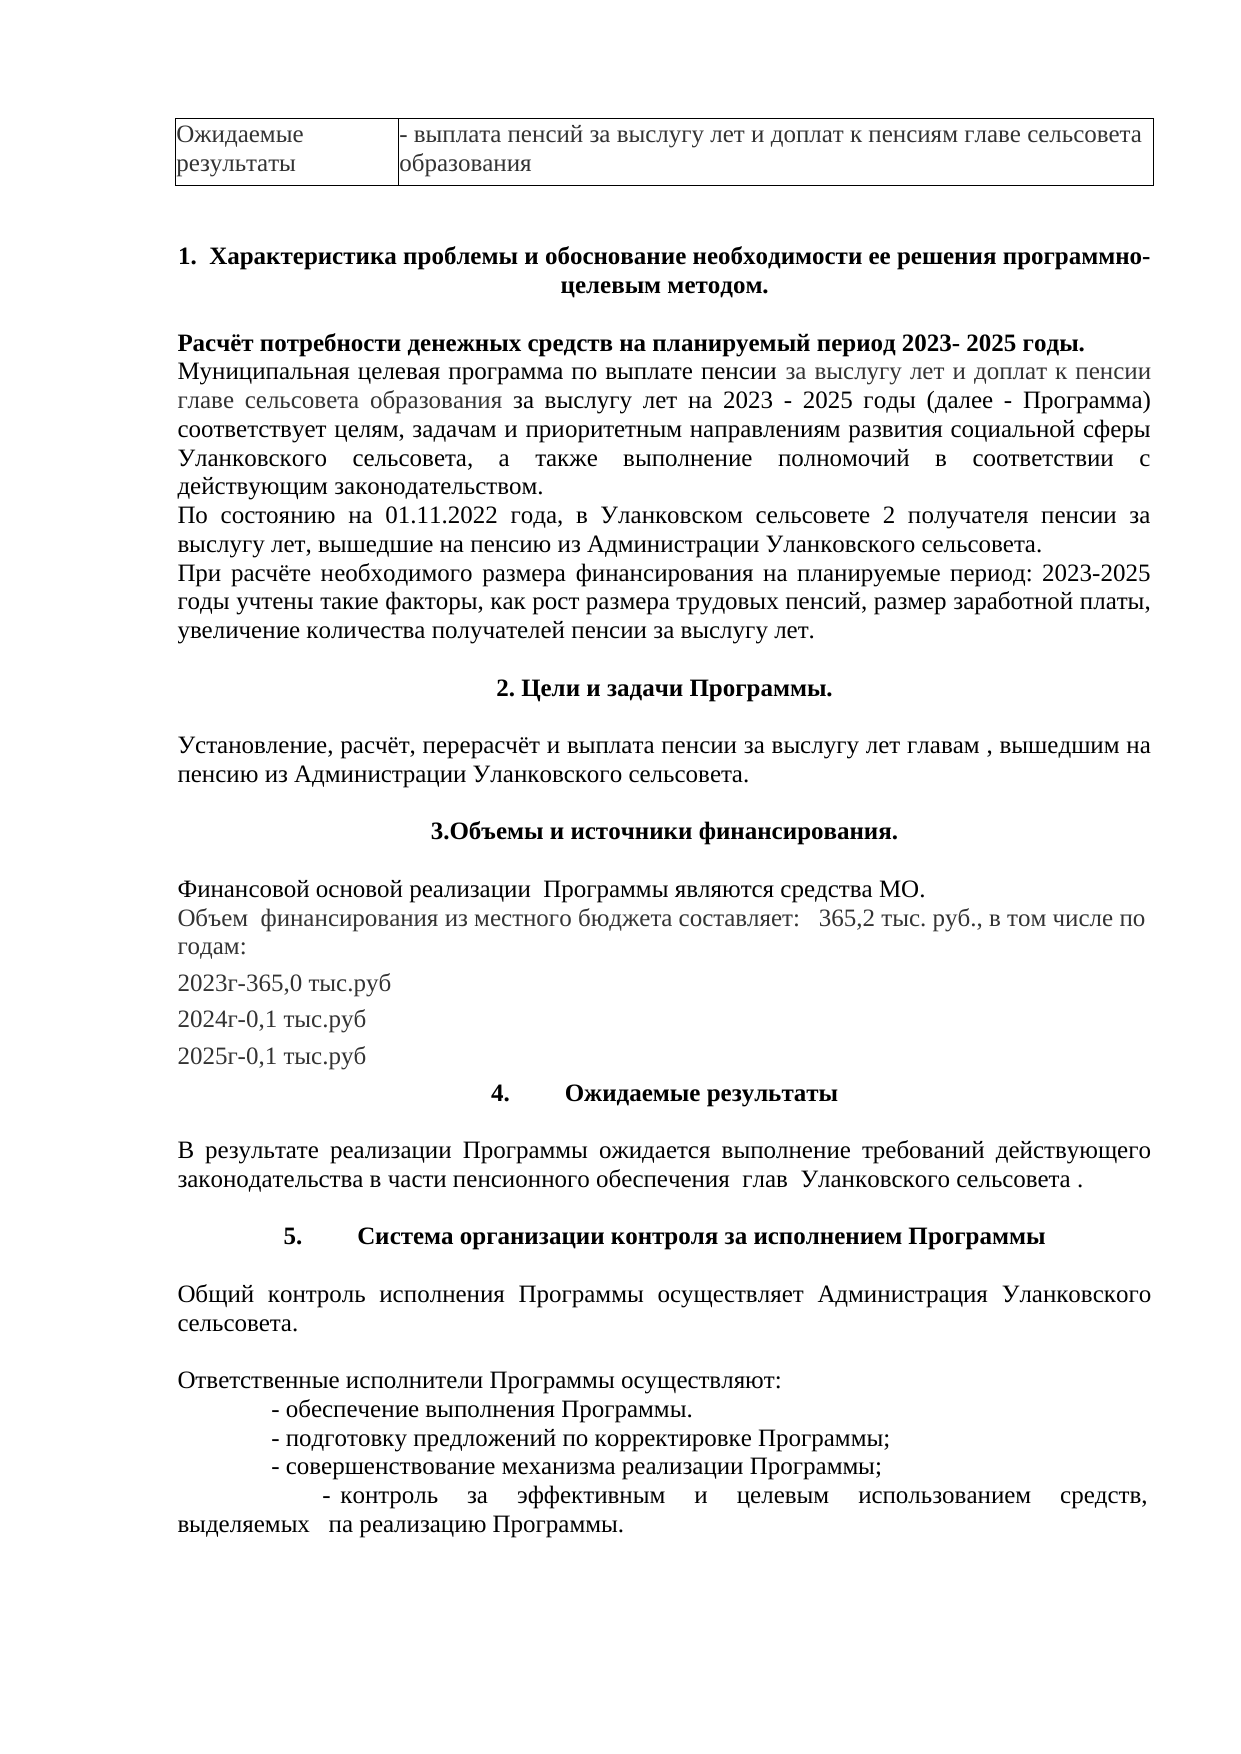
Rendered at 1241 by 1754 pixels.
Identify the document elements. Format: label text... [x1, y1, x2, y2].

list Система организации контроля за исполнением Программы [177, 1221, 1152, 1250]
text При расчёте необходимого размера финансирования на планируемые период: 2023-2025 годы учтены такие факторы, как рост размера трудовых пенсий, размер заработной платы, увеличение количества получателей пенсии за выслугу лет. [177, 558, 1152, 644]
text - обеспечение выполнения Программы. [177, 1394, 1152, 1423]
text Установление, расчёт, перерасчёт и выплата пенсии за выслугу лет главам , вышедшим на пенсию из Администрации Уланковского сельсовета. [177, 730, 1152, 788]
text Расчёт потребности денежных средств на планируемый период 2023- 2025 годы. [177, 328, 1152, 356]
text 2023г-365,0 тыс.руб [177, 968, 1152, 997]
text - подготовку предложений по корректировке Программы; [177, 1423, 1152, 1451]
list Ожидаемые результаты [177, 1078, 1152, 1106]
text Финансовой основой реализации Программы являются средства МО. [177, 874, 1152, 903]
text 2. Цели и задачи Программы. [177, 673, 1152, 701]
text Объем финансирования из местного бюджета составляет: 365,2 тыс. руб., в том числе по годам: [247, 903, 1152, 960]
text Муниципальная целевая программа по выплате пенсии за выслугу лет и доплат к пенсии главе сельсовета образования за выслугу лет на 2023 - 2025 годы (далее - Программа) соответствует целям, задачам и приоритетным направлениям развития социальной сферы Уланковского сельсовета, а также выполнение полномочий в соответствии с действующим законодательством. [177, 356, 1152, 500]
text - контроль за эффективным и целевым использованием средств, выделяемых па реализацию Программы. [177, 1480, 1152, 1538]
text 3.Объемы и источники финансирования. [177, 816, 1152, 845]
text - совершенствование механизма реализации Программы; [177, 1451, 1152, 1480]
table_cell - выплата пенсий за выслугу лет и доплат к пенсиям главе сельсовета образования [399, 119, 1153, 184]
text Ответственные исполнители Программы осуществляют: [177, 1365, 1152, 1394]
text 2024г-0,1 тыс.руб [177, 1004, 1152, 1033]
text Общий контроль исполнения Программы осуществляет Администрация Уланковского сельсовета. [177, 1279, 1152, 1336]
text В результате реализации Программы ожидается выполнение требований действующего законодательства в части пенсионного обеспечения глав Уланковского сельсовета . [177, 1135, 1152, 1193]
text По состоянию на 01.11.2022 года, в Уланковском сельсовете 2 получателя пенсии за выслугу лет, вышедшие на пенсию из Администрации Уланковского сельсовета. [177, 500, 1152, 558]
table_cell Ожидаемые результаты [176, 119, 398, 184]
text 1. Характеристика проблемы и обоснование необходимости ее решения программно-целевым методом. [177, 241, 1152, 299]
text 2025г-0,1 тыс.руб [177, 1041, 1152, 1070]
